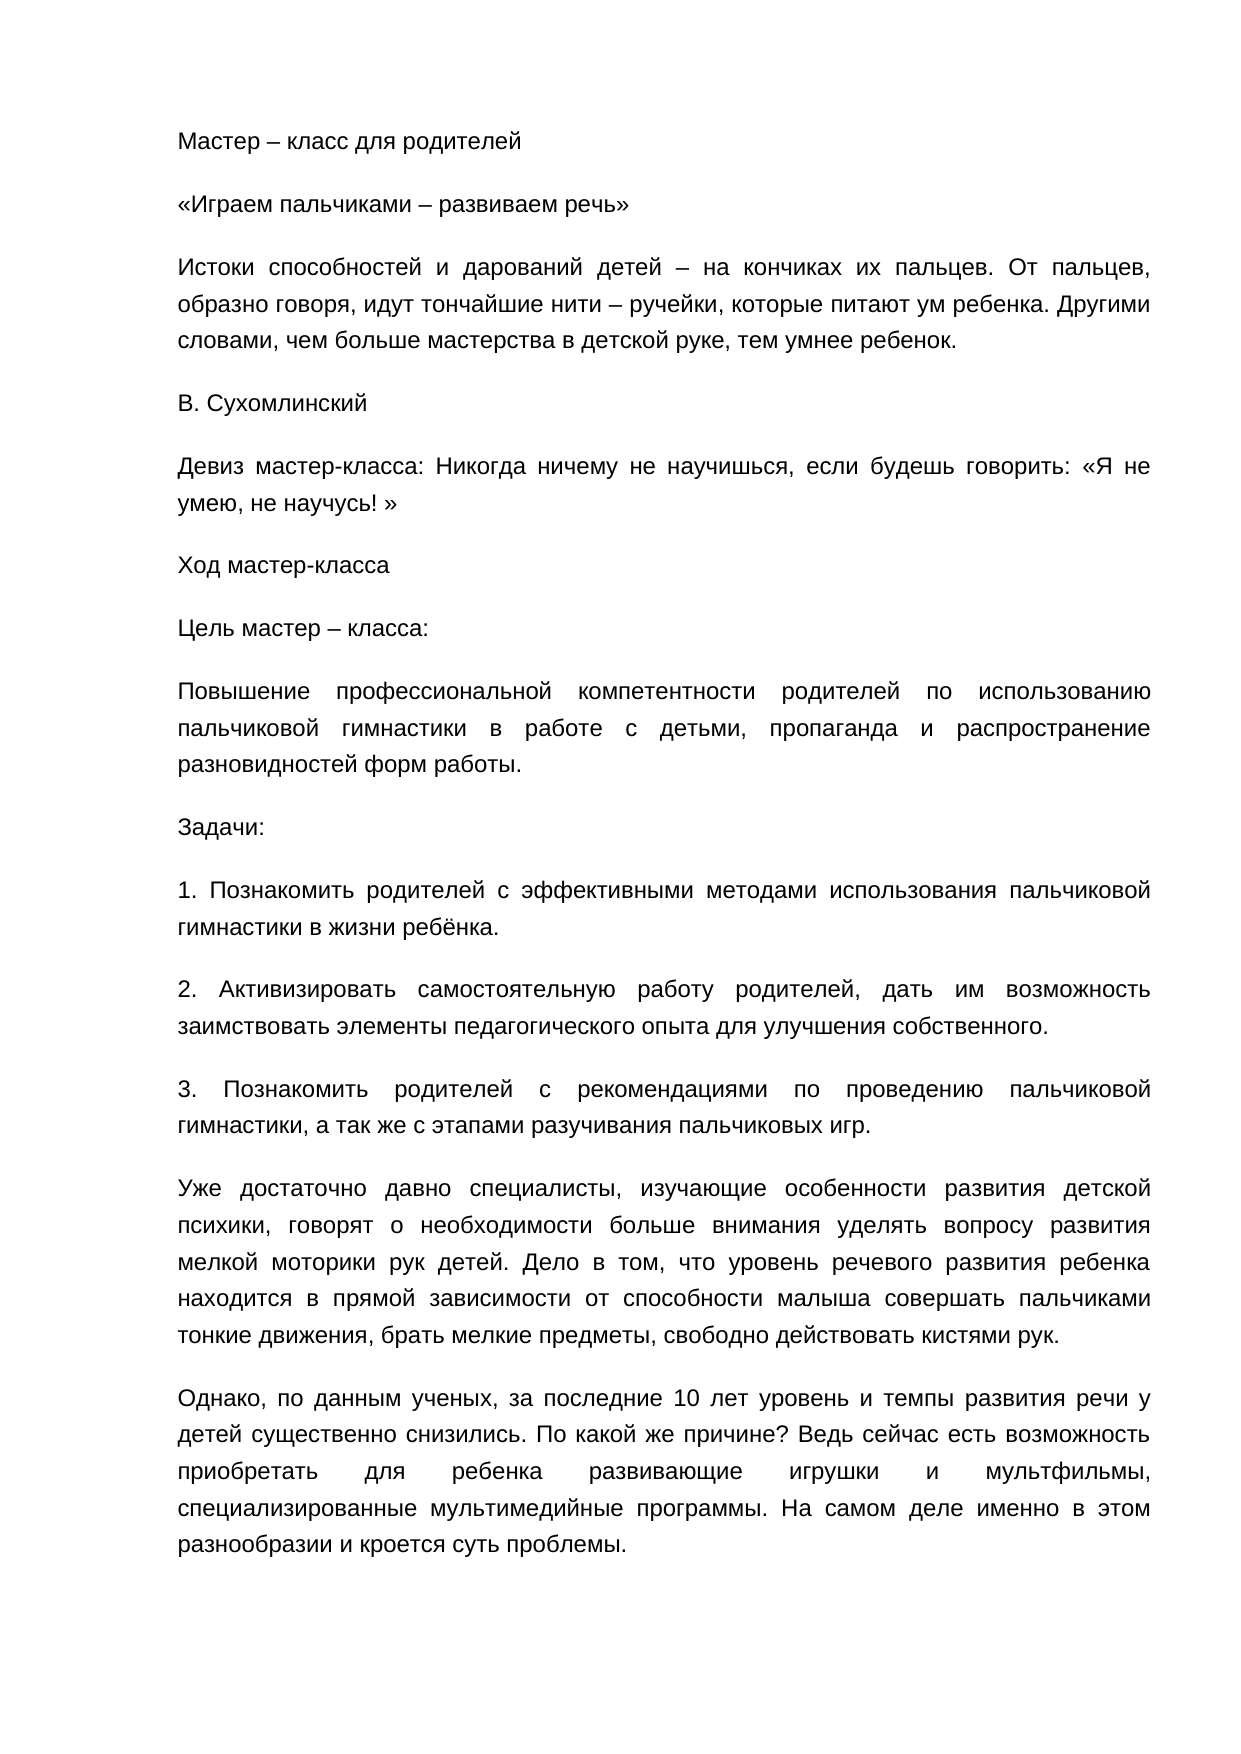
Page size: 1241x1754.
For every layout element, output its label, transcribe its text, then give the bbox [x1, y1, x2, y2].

text 1. Познакомить родителей с эффективными методами использования пальчиковой гимнастики в жизни ребёнка. [177, 867, 1152, 940]
text 2. Активизировать самостоятельную работу родителей, дать им возможность заимствовать элементы педагогического опыта для улучшения собственного. [177, 966, 1152, 1039]
text Уже достаточно давно специалисты, изучающие особенности развития детской психики, говорят о необходимости больше внимания уделять вопросу развития мелкой моторики рук детей. Дело в том, что уровень речевого развития ребенка находится в прямой зависимости от способности малыша совершать пальчиками тонкие движения, брать мелкие предметы, свободно действовать кистями рук. [177, 1165, 1152, 1348]
text Мастер – класс для родителей [177, 118, 1152, 155]
text Однако, по данным ученых, за последние 10 лет уровень и темпы развития речи у детей существенно снизились. По какой же причине? Ведь сейчас есть возможность приобретать для ребенка развивающие игрушки и мультфильмы, специализированные мультимедийные программы. На самом деле именно в этом разнообразии и кроется суть проблемы. [177, 1375, 1152, 1558]
text В. Сухомлинский [177, 380, 1152, 417]
text Задачи: [177, 804, 1152, 841]
text Ход мастер-класса [177, 542, 1152, 579]
text Истоки способностей и дарований детей – на кончиках их пальцев. От пальцев, образно говоря, идут тончайшие нити – ручейки, которые питают ум ребенка. Другими словами, чем больше мастерства в детской руке, тем умнее ребенок. [177, 244, 1152, 354]
text «Играем пальчиками – развиваем речь» [177, 181, 1152, 218]
text Цель мастер – класса: [177, 605, 1152, 642]
text 3. Познакомить родителей с рекомендациями по проведению пальчиковой гимнастики, а так же с этапами разучивания пальчиковых игр. [177, 1066, 1152, 1139]
text Повышение профессиональной компетентности родителей по использованию пальчиковой гимнастики в работе с детьми, пропаганда и распространение разновидностей форм работы. [177, 668, 1152, 778]
text Девиз мастер-класса: Никогда ничему не научишься, если будешь говорить: «Я не умею, не научусь! » [177, 443, 1152, 516]
